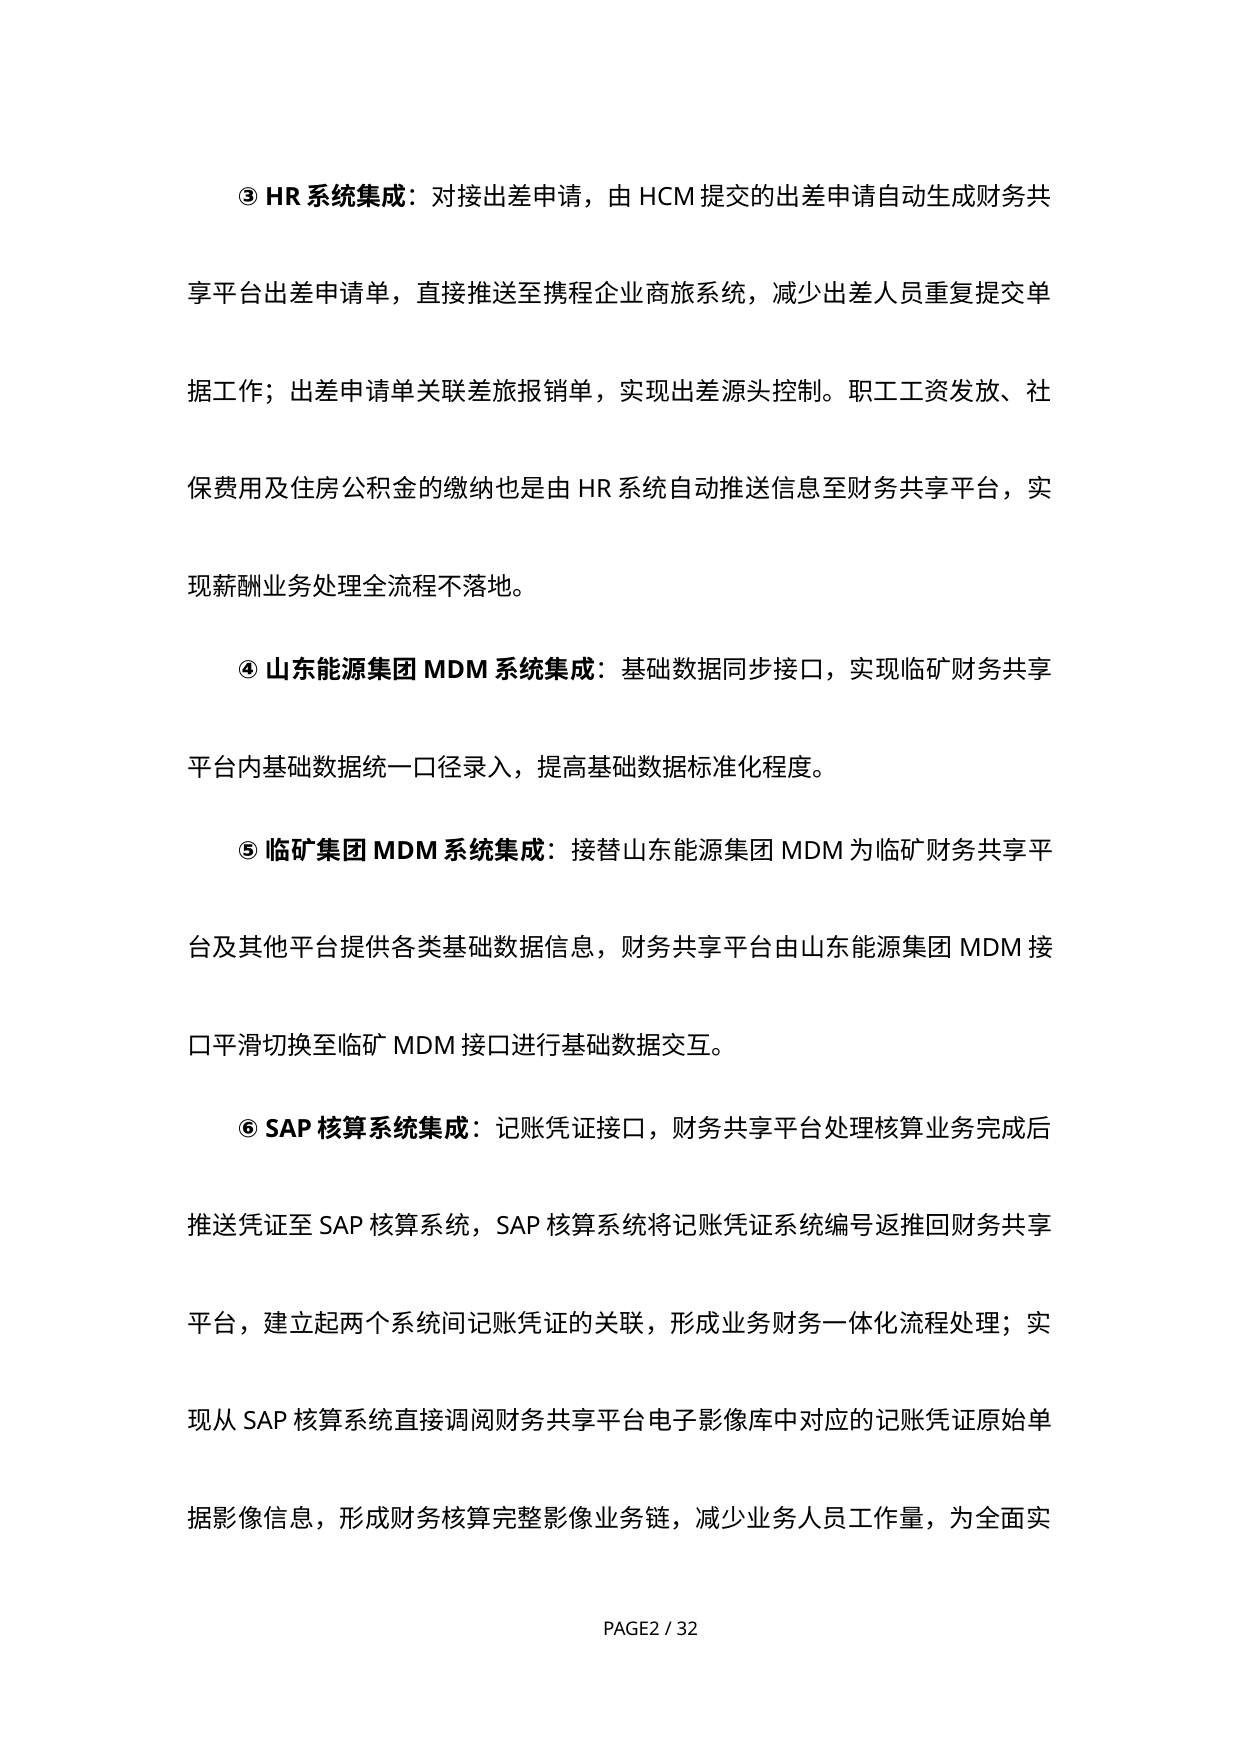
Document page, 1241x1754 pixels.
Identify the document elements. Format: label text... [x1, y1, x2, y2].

text ③ HR系统集成：对接出差申请，由HCM提交的出差申请自动生成财务共享平台出差申请单，直接推送至携程企业商旅系统，减少出差人员重复提交单据工作；出差申请单关联差旅报销单，实现出差源头控制。职工工资发放、社保费用及住房公积金的缴纳也是由HR系统自动推送信息至财务共享平台，实现薪酬业务处理全流程不落地。 [187, 162, 1053, 617]
text ⑤ 临矿集团MDM系统集成：接替山东能源集团MDM为临矿财务共享平台及其他平台提供各类基础数据信息，财务共享平台由山东能源集团MDM接口平滑切换至临矿MDM接口进行基础数据交互。 [187, 816, 1053, 1076]
text ④ 山东能源集团MDM系统集成：基础数据同步接口，实现临矿财务共享平台内基础数据统一口径录入，提高基础数据标准化程度。 [187, 635, 1053, 798]
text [187, 1094, 1053, 1549]
